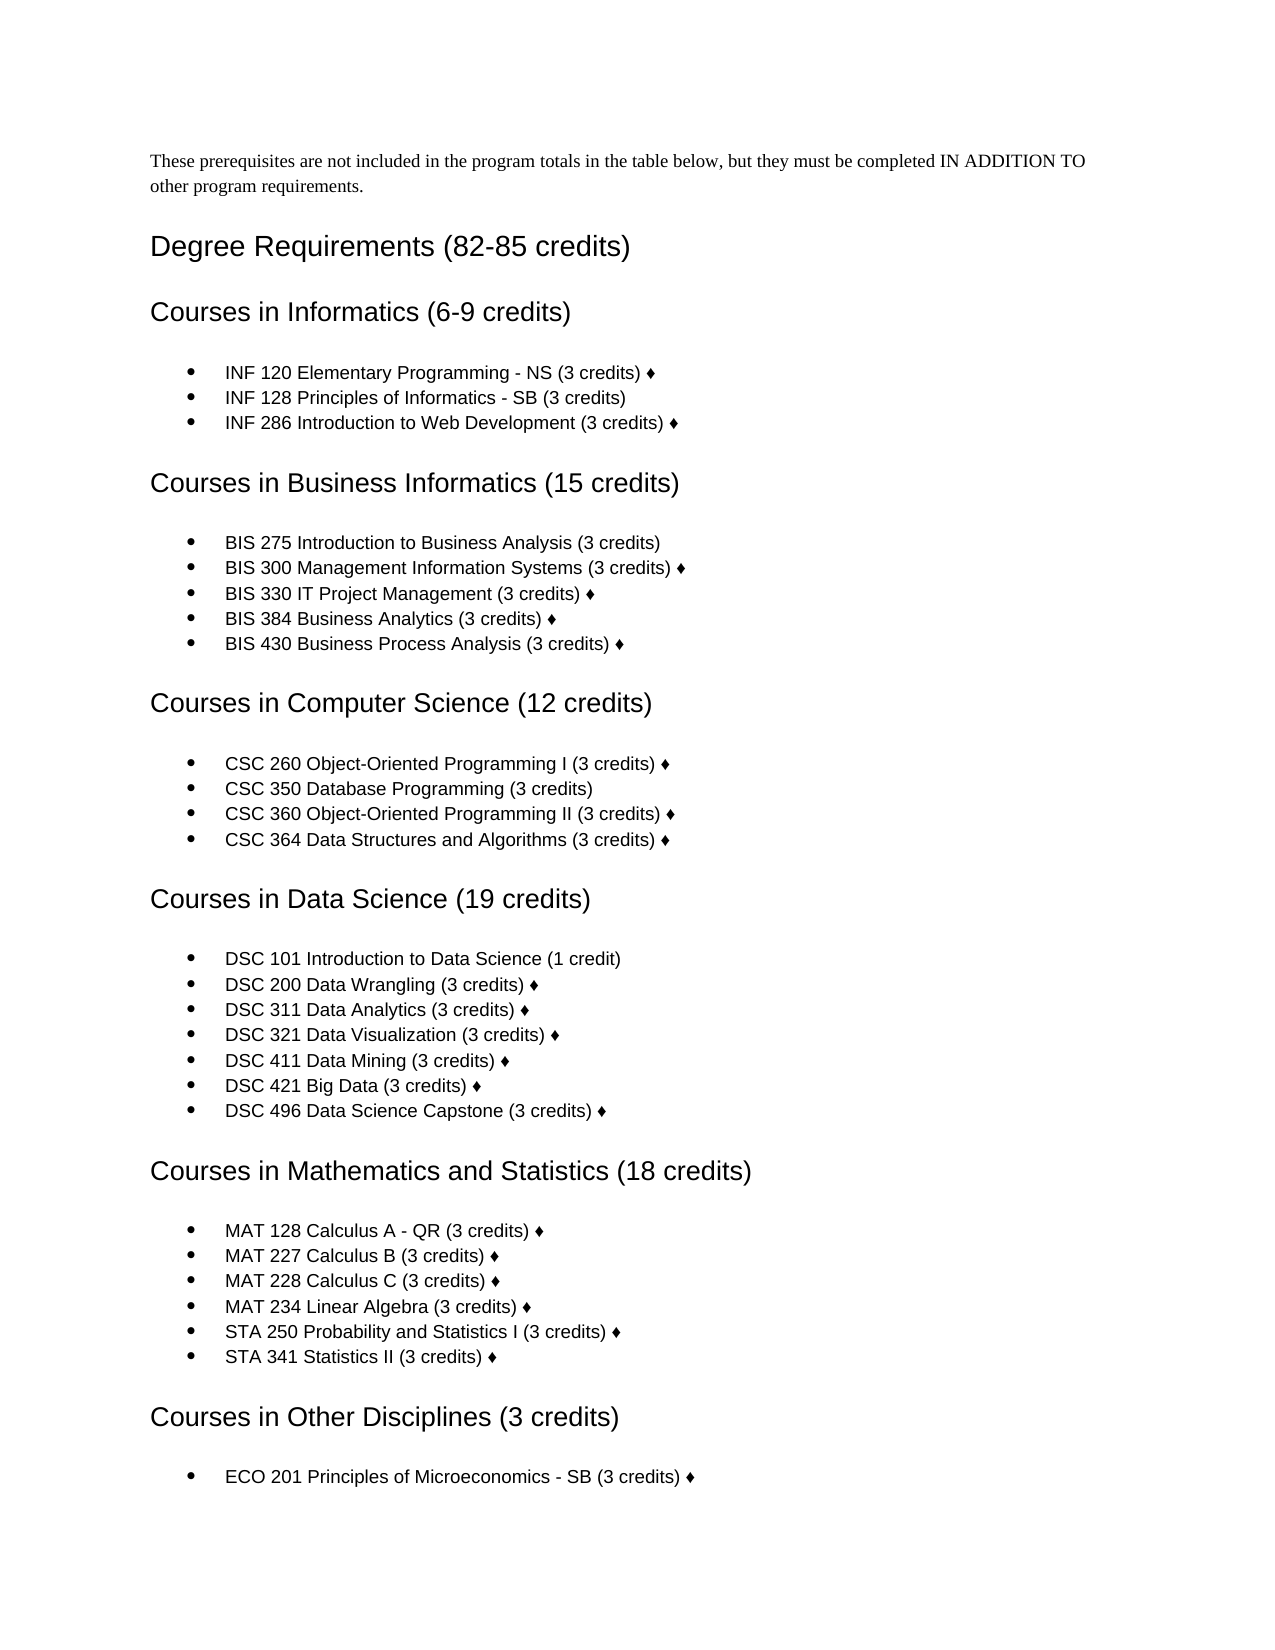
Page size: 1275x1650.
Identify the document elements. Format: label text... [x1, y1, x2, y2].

list ECO 201 Principles of Microeconomics - SB (3 credits) ♦ [187, 1466, 1125, 1488]
list BIS 300 Management Information Systems (3 credits) ♦ [187, 557, 1125, 579]
list INF 120 Elementary Programming - NS (3 credits) ♦ [187, 362, 1125, 384]
list MAT 234 Linear Algebra (3 credits) ♦ [187, 1296, 1125, 1318]
text Degree Requirements (82-85 credits) [150, 229, 1125, 262]
list DSC 411 Data Mining (3 credits) ♦ [187, 1049, 1125, 1071]
list INF 128 Principles of Informatics - SB (3 credits) [187, 387, 1125, 409]
list DSC 421 Big Data (3 credits) ♦ [187, 1075, 1125, 1097]
list CSC 364 Data Structures and Algorithms (3 credits) ♦ [187, 828, 1125, 851]
list DSC 200 Data Wrangling (3 credits) ♦ [187, 973, 1125, 996]
list CSC 260 Object-Oriented Programming I (3 credits) ♦ [187, 753, 1125, 775]
list BIS 330 IT Project Management (3 credits) ♦ [187, 582, 1125, 604]
list CSC 360 Object-Oriented Programming II (3 credits) ♦ [187, 803, 1125, 825]
list DSC 311 Data Analytics (3 credits) ♦ [187, 999, 1125, 1021]
list MAT 128 Calculus A - QR (3 credits) ♦ [187, 1219, 1125, 1242]
list DSC 321 Data Visualization (3 credits) ♦ [187, 1024, 1125, 1046]
text Courses in Mathematics and Statistics (18 credits) [150, 1154, 1125, 1186]
list BIS 275 Introduction to Business Analysis (3 credits) [187, 532, 1125, 554]
list STA 250 Probability and Statistics I (3 credits) ♦ [187, 1321, 1125, 1343]
list INF 286 Introduction to Web Development (3 credits) ♦ [187, 412, 1125, 434]
text Courses in Data Science (19 credits) [150, 883, 1125, 914]
list BIS 430 Business Process Analysis (3 credits) ♦ [187, 633, 1125, 655]
list DSC 101 Introduction to Data Science (1 credit) [187, 948, 1125, 970]
text Courses in Informatics (6-9 credits) [150, 296, 1125, 328]
list MAT 227 Calculus B (3 credits) ♦ [187, 1245, 1125, 1267]
list STA 341 Statistics II (3 credits) ♦ [187, 1346, 1125, 1368]
text These prerequisites are not included in the program totals in the table below, but they must be completed IN ADDITION TO other program requirements. [150, 150, 1125, 196]
text Courses in Computer Science (12 credits) [150, 687, 1125, 719]
text Courses in Business Informatics (15 credits) [150, 467, 1125, 498]
list BIS 384 Business Analytics (3 credits) ♦ [187, 608, 1125, 630]
list CSC 350 Database Programming (3 credits) [187, 778, 1125, 800]
text Courses in Other Disciplines (3 credits) [150, 1401, 1125, 1432]
list DSC 496 Data Science Capstone (3 credits) ♦ [187, 1100, 1125, 1122]
list MAT 228 Calculus C (3 credits) ♦ [187, 1270, 1125, 1292]
